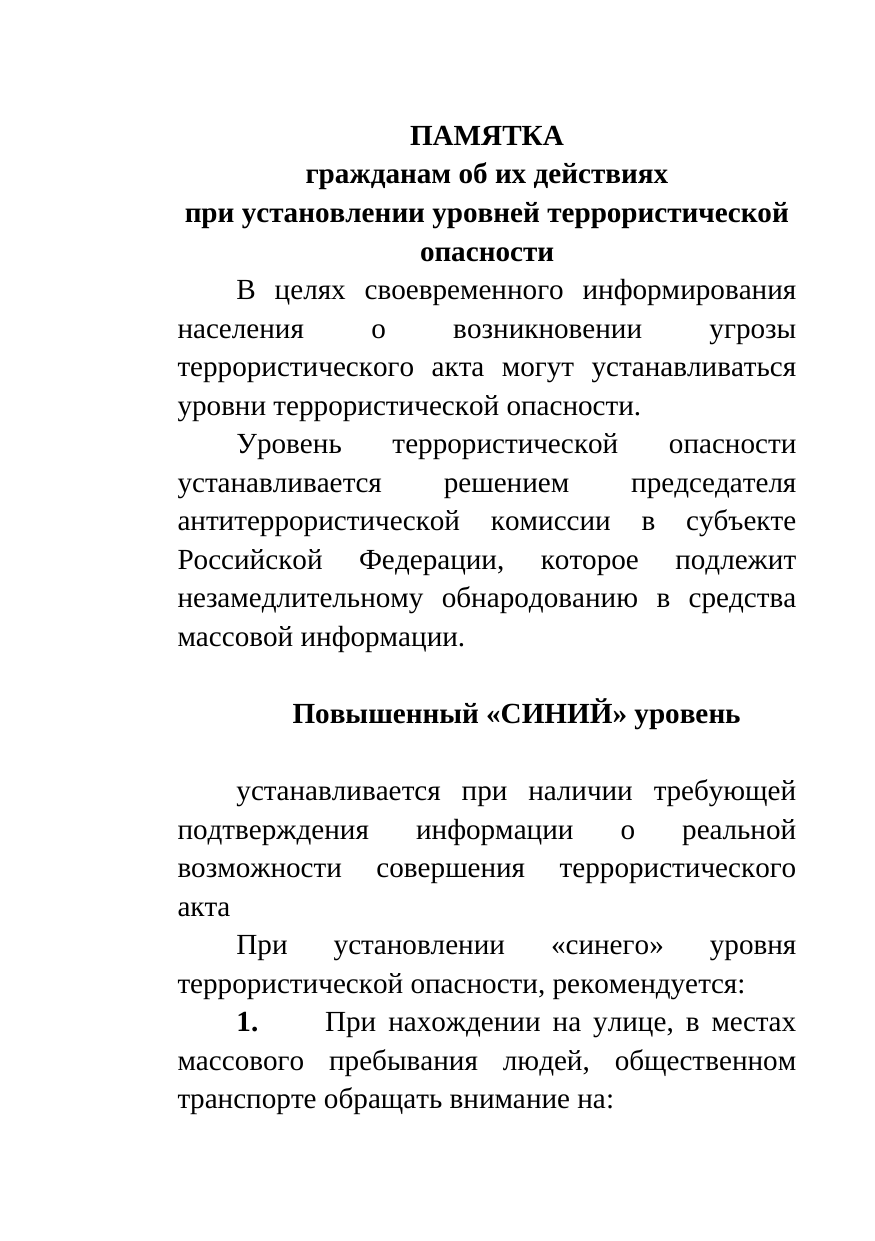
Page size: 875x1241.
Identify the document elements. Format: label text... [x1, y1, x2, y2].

text Уровень террористической опасности устанавливается решением председателя антитеррористической комиссии в субъекте Российской Федерации, которое подлежит незамедлительному обнародованию в средства массовой информации. [177, 426, 796, 653]
text Повышенный «СИНИЙ» уровень [177, 696, 796, 730]
text гражданам об их действиях [177, 157, 796, 190]
text В целях своевременного информирования населения о возникновении угрозы террористического акта могут устанавливаться уровни террористической опасности. [177, 272, 796, 421]
text ПАМЯТКА [177, 118, 796, 152]
text при установлении уровней террористической опасности [177, 195, 796, 267]
text При установлении «синего» уровня террористической опасности, рекомендуется: [177, 927, 796, 999]
text устанавливается при наличии требующей подтверждения информации о реальной возможности совершения террористического акта [177, 773, 796, 922]
list При нахождении на улице, в местах массового пребывания людей, общественном транспорте обращать внимание на: [177, 1004, 796, 1115]
